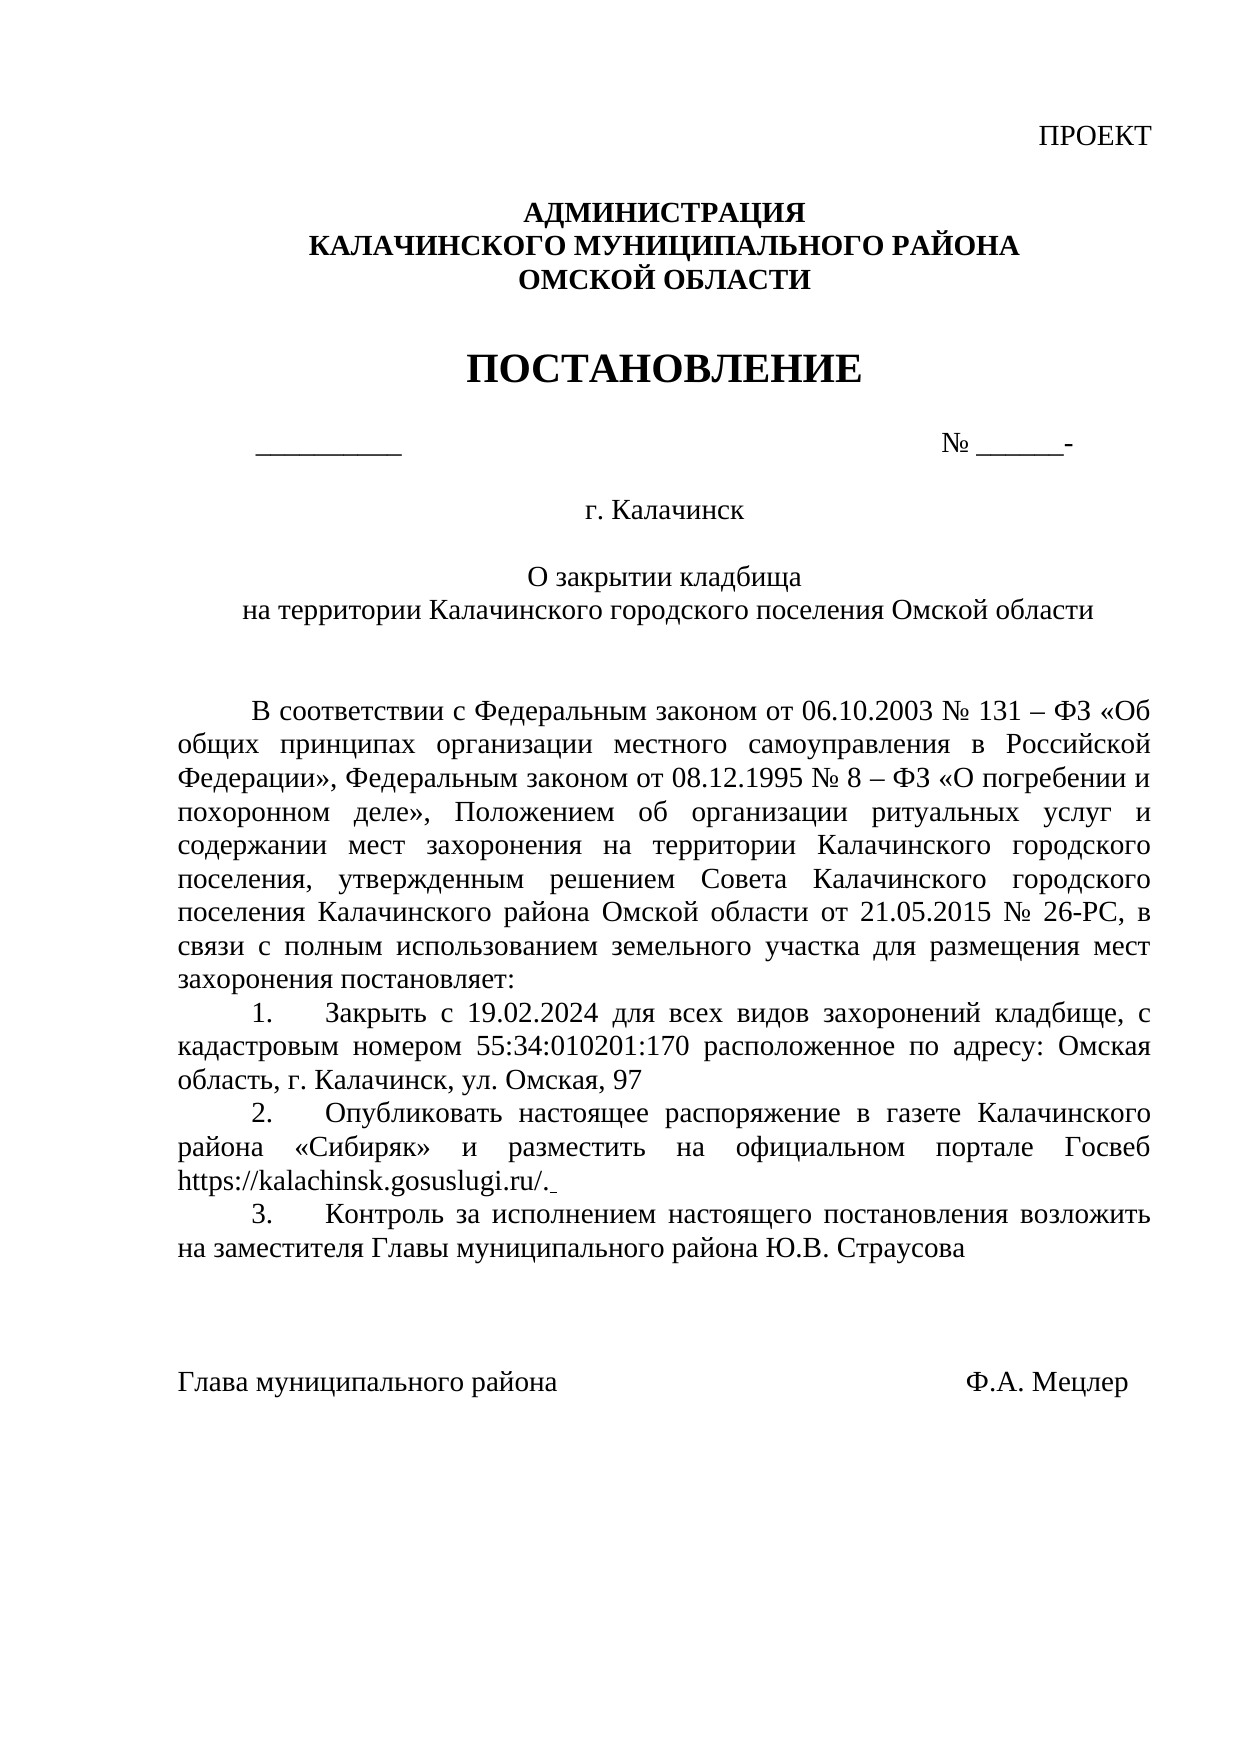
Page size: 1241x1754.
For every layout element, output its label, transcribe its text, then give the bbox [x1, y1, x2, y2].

list Опубликовать настоящее распоряжение в газете Калачинского района «Сибиряк» и разместить на официальном портале Госвеб https://kalachinsk.gosuslugi.ru/. [177, 1096, 1152, 1196]
text ПОСТАНОВЛЕНИЕ [177, 343, 1152, 391]
list Контроль за исполнением настоящего постановления возложить на заместителя Главы муниципального района Ю.В. Страусова [177, 1196, 1152, 1263]
text АДМИНИСТРАЦИЯ [177, 195, 1152, 228]
text Глава муниципального района Ф.А. Мецлер [177, 1364, 1152, 1397]
list Закрыть с 19.02.2024 для всех видов захоронений кладбище, с кадастровым номером 55:34:010201:170 расположенное по адресу: Омская область, г. Калачинск, ул. Омская, 97 [177, 995, 1152, 1096]
text О закрытии кладбища [177, 559, 1152, 592]
text г. Калачинск [177, 492, 1152, 525]
text на территории Калачинского городского поселения Омской области [177, 592, 1152, 626]
text ОМСКОЙ ОБЛАСТИ [177, 262, 1152, 295]
text В соответствии с Федеральным законом от 06.10.2003 № 131 – ФЗ «Об общих принципах организации местного самоуправления в Российской Федерации», Федеральным законом от 08.12.1995 № 8 – ФЗ «О погребении и похоронном деле», Положением об организации ритуальных услуг и содержании мест захоронения на территории Калачинского городского поселения, утвержденным решением Совета Калачинского городского поселения Калачинского района Омской области от 21.05.2015 № 26-РС, в связи с полным использованием земельного участка для размещения мест захоронения постановляет: [177, 693, 1152, 995]
text КАЛАЧИНСКОГО МУНИЦИПАЛЬНОГО РАЙОНА [177, 228, 1152, 262]
text __________ № ______- [177, 425, 1152, 458]
text ПРОЕКТ [177, 118, 1152, 152]
